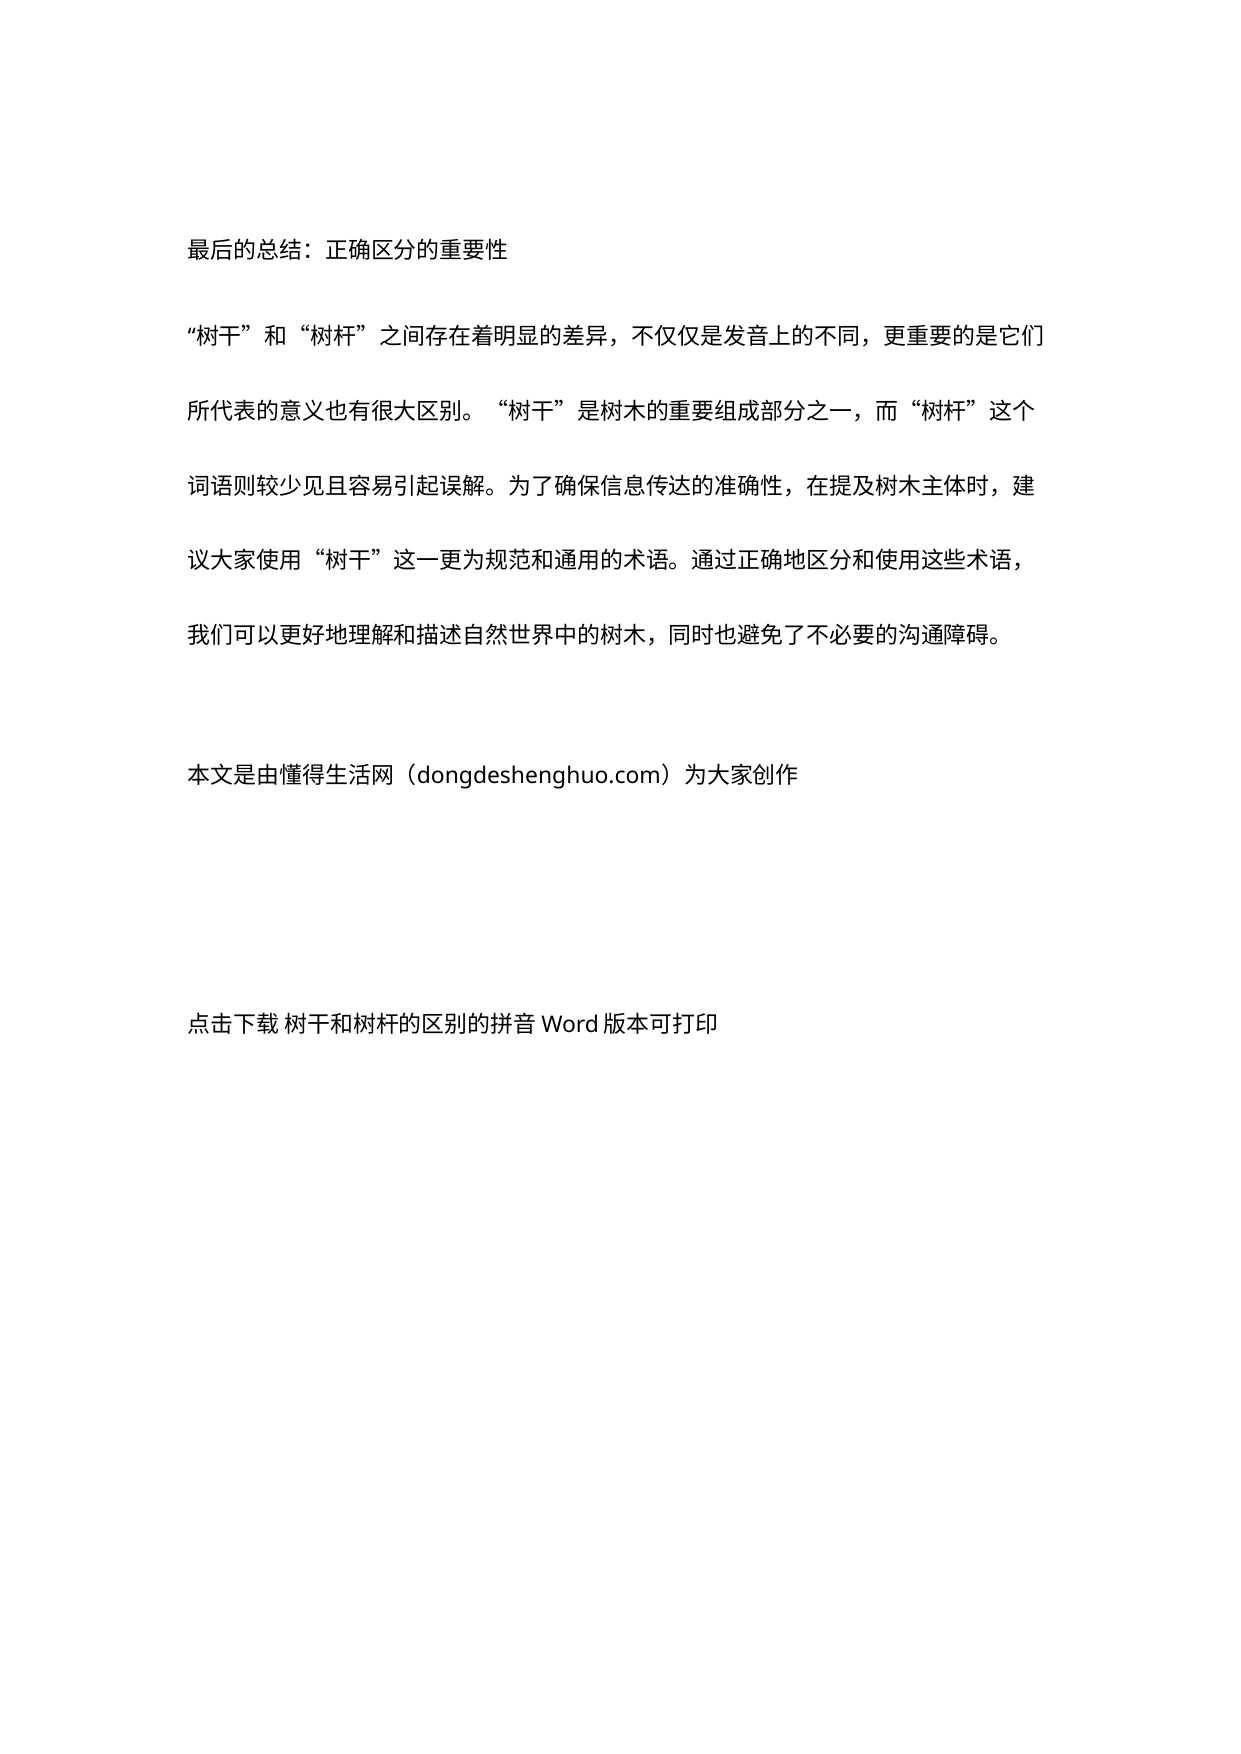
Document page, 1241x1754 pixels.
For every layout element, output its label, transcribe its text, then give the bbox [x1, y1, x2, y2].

text 最后的总结：正确区分的重要性 [187, 216, 1053, 281]
text “树干”和“树杆”之间存在着明显的差异，不仅仅是发音上的不同，更重要的是它们所代表的意义也有很大区别。“树干”是树木的重要组成部分之一，而“树杆”这个词语则较少见且容易引起误解。为了确保信息传达的准确性，在提及树木主体时，建议大家使用“树干”这一更为规范和通用的术语。通过正确地区分和使用这些术语，我们可以更好地理解和描述自然世界中的树木，同时也避免了不必要的沟通障碍。 [187, 302, 1053, 666]
text 本文是由懂得生活网（dongdeshenghuo.com）为大家创作 [187, 742, 1053, 807]
text 点击下载 树干和树杆的区别的拼音Word版本可打印 [187, 990, 1053, 1055]
